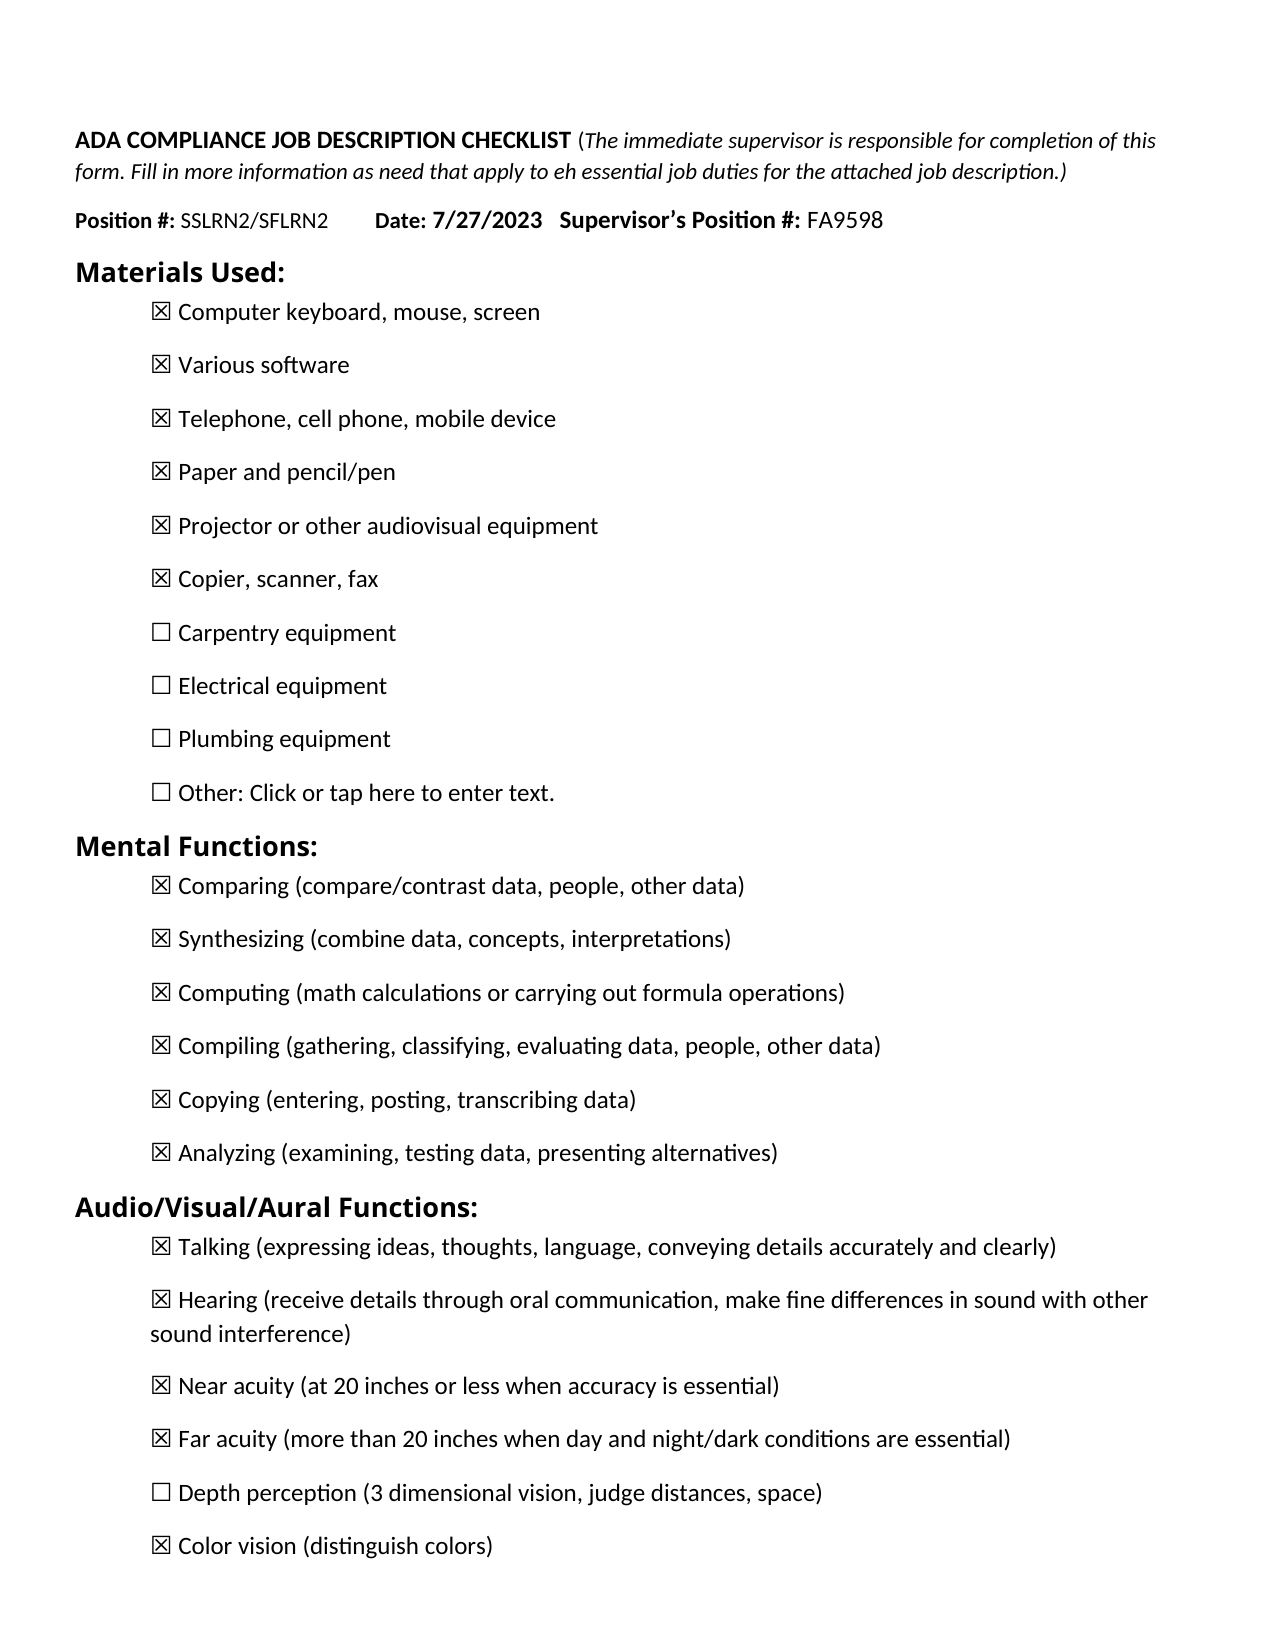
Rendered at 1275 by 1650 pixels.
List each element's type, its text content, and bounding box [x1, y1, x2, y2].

text Compiling (gathering, classifying, evaluating data, people, other data) [150, 1028, 1200, 1062]
text Copying (entering, posting, transcribing data) [150, 1081, 1200, 1116]
text Projector or other audiovisual equipment [150, 507, 1200, 541]
text ADA COMPLIANCE JOB DESCRIPTION CHECKLIST (The immediate supervisor is responsible for completion of this form. Fill in more information as need that apply to eh essential job duties for the attached job description.) [75, 124, 1200, 185]
subtitle Materials Used: [75, 254, 1200, 291]
text Color vision (distinguish colors) [150, 1528, 1200, 1562]
text Synthesizing (combine data, concepts, interpretations) [150, 921, 1200, 955]
text Plumbing equipment [150, 721, 1200, 755]
text Comparing (compare/contrast data, people, other data) [150, 868, 1200, 902]
text Carpentry equipment [150, 614, 1200, 648]
subtitle Mental Functions: [75, 828, 1200, 865]
text Talking (expressing ideas, thoughts, language, conveying details accurately and clearly) [150, 1228, 1200, 1262]
text Far acuity (more than 20 inches when day and night/dark conditions are essential) [150, 1421, 1200, 1455]
text Depth perception (3 dimensional vision, judge distances, space) [150, 1474, 1200, 1508]
text Copier, scanner, fax [150, 561, 1200, 595]
text Computer keyboard, mouse, screen [150, 293, 1200, 328]
text Telephone, cell phone, mobile device [150, 400, 1200, 434]
text Hearing (receive details through oral communication, make fine differences in sound with other sound interference) [150, 1282, 1200, 1348]
text Electrical equipment [150, 668, 1200, 702]
text Near acuity (at 20 inches or less when accuracy is essential) [150, 1368, 1200, 1402]
text Analyzing (examining, testing data, presenting alternatives) [150, 1135, 1200, 1169]
text Position #: Date: Supervisor’s Position #: [75, 204, 1200, 235]
text Paper and pencil/pen [150, 454, 1200, 488]
text Various software [150, 347, 1200, 381]
subtitle Audio/Visual/Aural Functions: [75, 1188, 1200, 1225]
text Other: [150, 774, 1200, 808]
text Computing (math calculations or carrying out formula operations) [150, 974, 1200, 1009]
